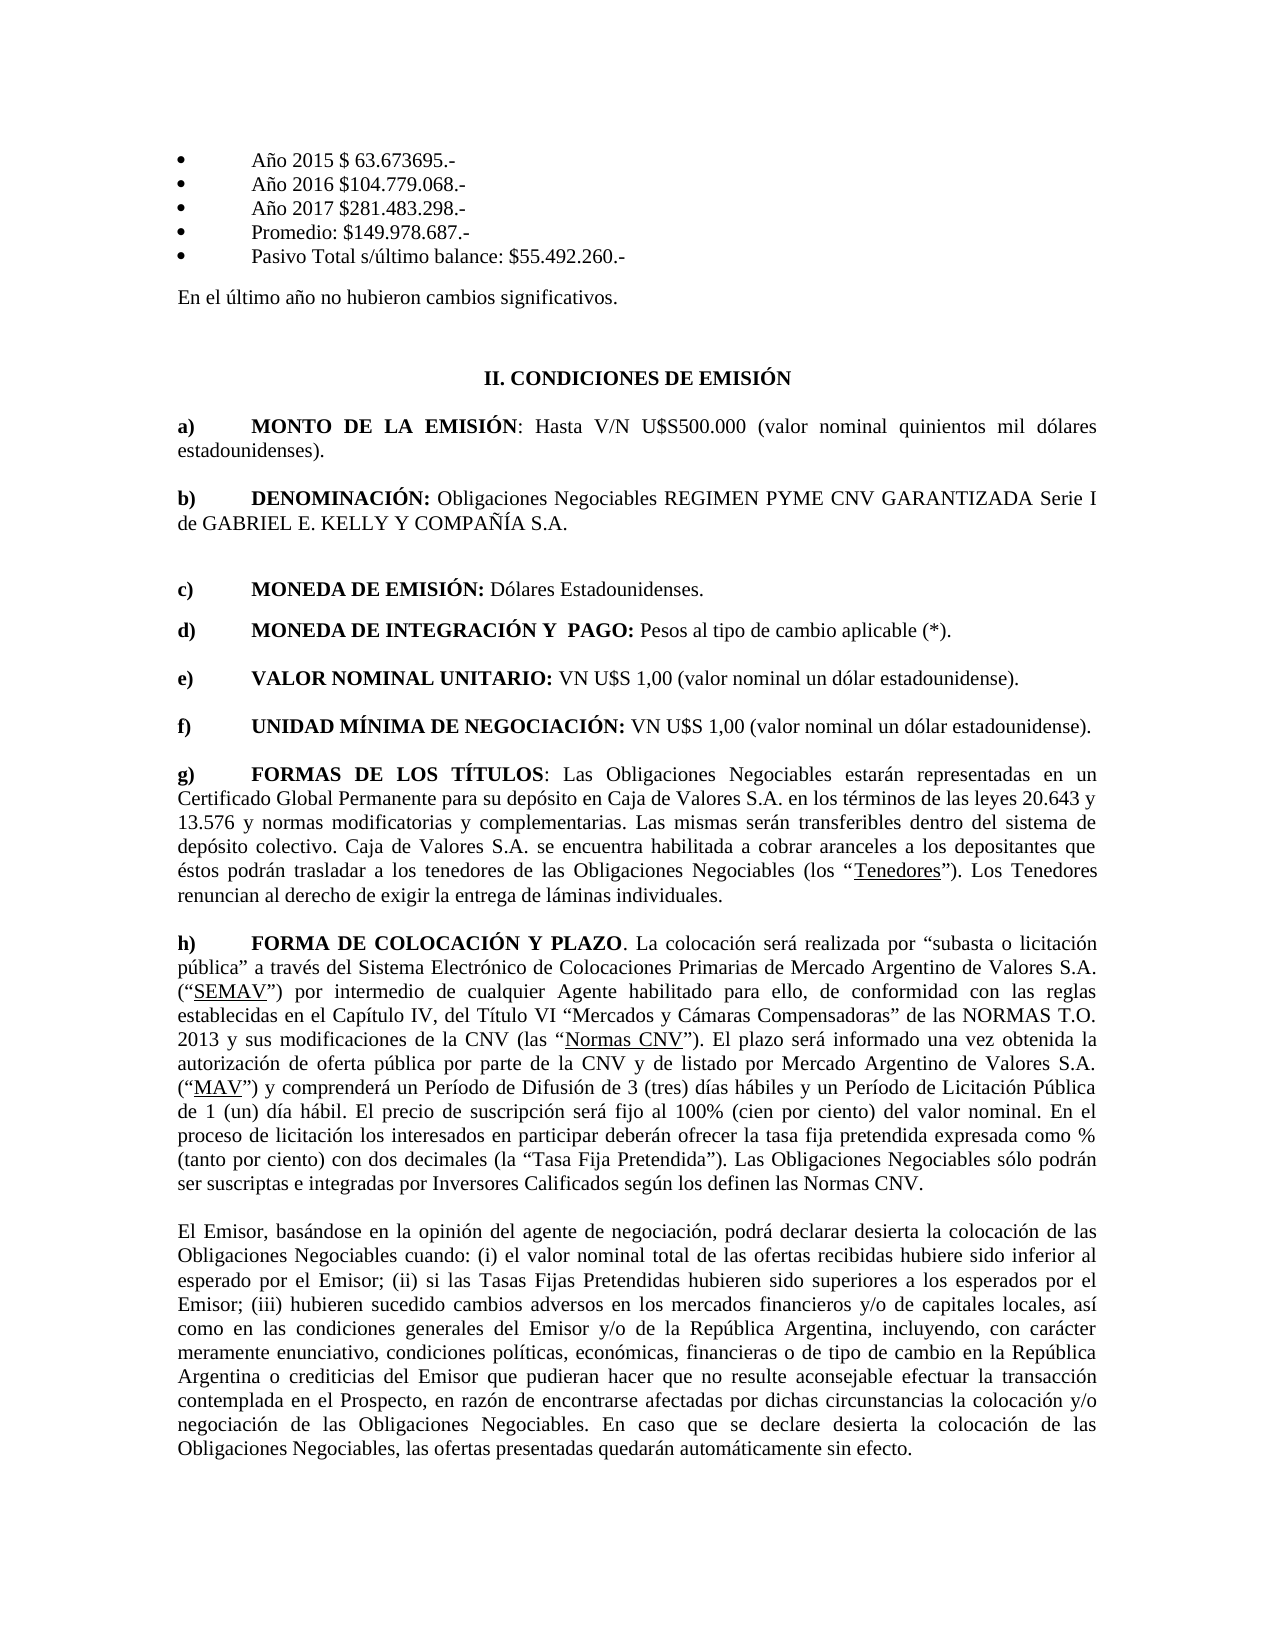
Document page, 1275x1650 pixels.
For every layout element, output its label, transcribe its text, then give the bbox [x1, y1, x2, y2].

list Año 2017 $281.483.298.- [177, 196, 1098, 220]
list b) DENOMINACIÓN: Obligaciones Negociables REGIMEN PYME CNV GARANTIZADA Serie I de GABRIEL E. KELLY Y COMPAÑÍA S.A. [177, 486, 1098, 534]
list Promedio: $149.978.687.- [177, 220, 1098, 244]
list VALOR NOMINAL UNITARIO: VN U$S 1,00 (valor nominal un dólar estadounidense). [177, 666, 1098, 690]
text En el último año no hubieron cambios significativos. [177, 284, 1098, 309]
list Año 2015 $ 63.673695.- [177, 148, 1098, 172]
list FORMA DE COLOCACIÓN Y PLAZO. La colocación será realizada por “subasta o licitación pública” a través del Sistema Electrónico de Colocaciones Primarias de Mercado Argentino de Valores S.A. (“SEMAV”) por intermedio de cualquier Agente habilitado para ello, de conformidad con las reglas establecidas en el Capítulo IV, del Título VI “Mercados y Cámaras Compensadoras” de las NORMAS T.O. 2013 y sus modificaciones de la CNV (las “Normas CNV”). El plazo será informado una vez obtenida la autorización de oferta pública por parte de la CNV y de listado por Mercado Argentino de Valores S.A.(“MAV”) y comprenderá un Período de Difusión de 3 (tres) días hábiles y un Período de Licitación Pública de 1 (un) día hábil. El precio de suscripción será fijo al 100% (cien por ciento) del valor nominal. En el proceso de licitación los interesados en participar deberán ofrecer la tasa fija pretendida expresada como % (tanto por ciento) con dos decimales (la “Tasa Fija Pretendida”). Las Obligaciones Negociables sólo podrán ser suscriptas e integradas por Inversores Calificados según los definen las Normas CNV. [177, 931, 1098, 1195]
list FORMAS DE LOS TÍTULOS: Las Obligaciones Negociables estarán representadas en un Certificado Global Permanente para su depósito en Caja de Valores S.A. en los términos de las leyes 20.643 y 13.576 y normas modificatorias y complementarias. Las mismas serán transferibles dentro del sistema de depósito colectivo. Caja de Valores S.A. se encuentra habilitada a cobrar aranceles a los depositantes que éstos podrán trasladar a los tenedores de las Obligaciones Negociables (los “Tenedores”). Los Tenedores renuncian al derecho de exigir la entrega de láminas individuales. [177, 762, 1098, 907]
text a) MONTO DE LA EMISIÓN: Hasta V/N U$S500.000 (valor nominal quinientos mil dólares estadounidenses). [177, 414, 1098, 462]
list UNIDAD MÍNIMA DE NEGOCIACIÓN: VN U$S 1,00 (valor nominal un dólar estadounidense). [177, 714, 1098, 738]
list Pasivo Total s/último balance: $55.492.260.- [177, 244, 1098, 268]
list Año 2016 $104.779.068.- [177, 172, 1098, 196]
text II. CONDICIONES DE EMISIÓN [177, 366, 1098, 390]
list MONEDA DE INTEGRACIÓN Y PAGO: Pesos al tipo de cambio aplicable (*). [177, 618, 1098, 642]
list El Emisor, basándose en la opinión del agente de negociación, podrá declarar desierta la colocación de las Obligaciones Negociables cuando: (i) el valor nominal total de las ofertas recibidas hubiere sido inferior al esperado por el Emisor; (ii) si las Tasas Fijas Pretendidas hubieren sido superiores a los esperados por el Emisor; (iii) hubieren sucedido cambios adversos en los mercados financieros y/o de capitales locales, así como en las condiciones generales del Emisor y/o de la República Argentina, incluyendo, con carácter meramente enunciativo, condiciones políticas, económicas, financieras o de tipo de cambio en la República Argentina o crediticias del Emisor que pudieran hacer que no resulte aconsejable efectuar la transacción contemplada en el Prospecto, en razón de encontrarse afectadas por dichas circunstancias la colocación y/o negociación de las Obligaciones Negociables. En caso que se declare desierta la colocación de las Obligaciones Negociables, las ofertas presentadas quedarán automáticamente sin efecto. [177, 1219, 1098, 1460]
text c) MONEDA DE EMISIÓN: Dólares Estadounidenses. [177, 577, 1098, 601]
